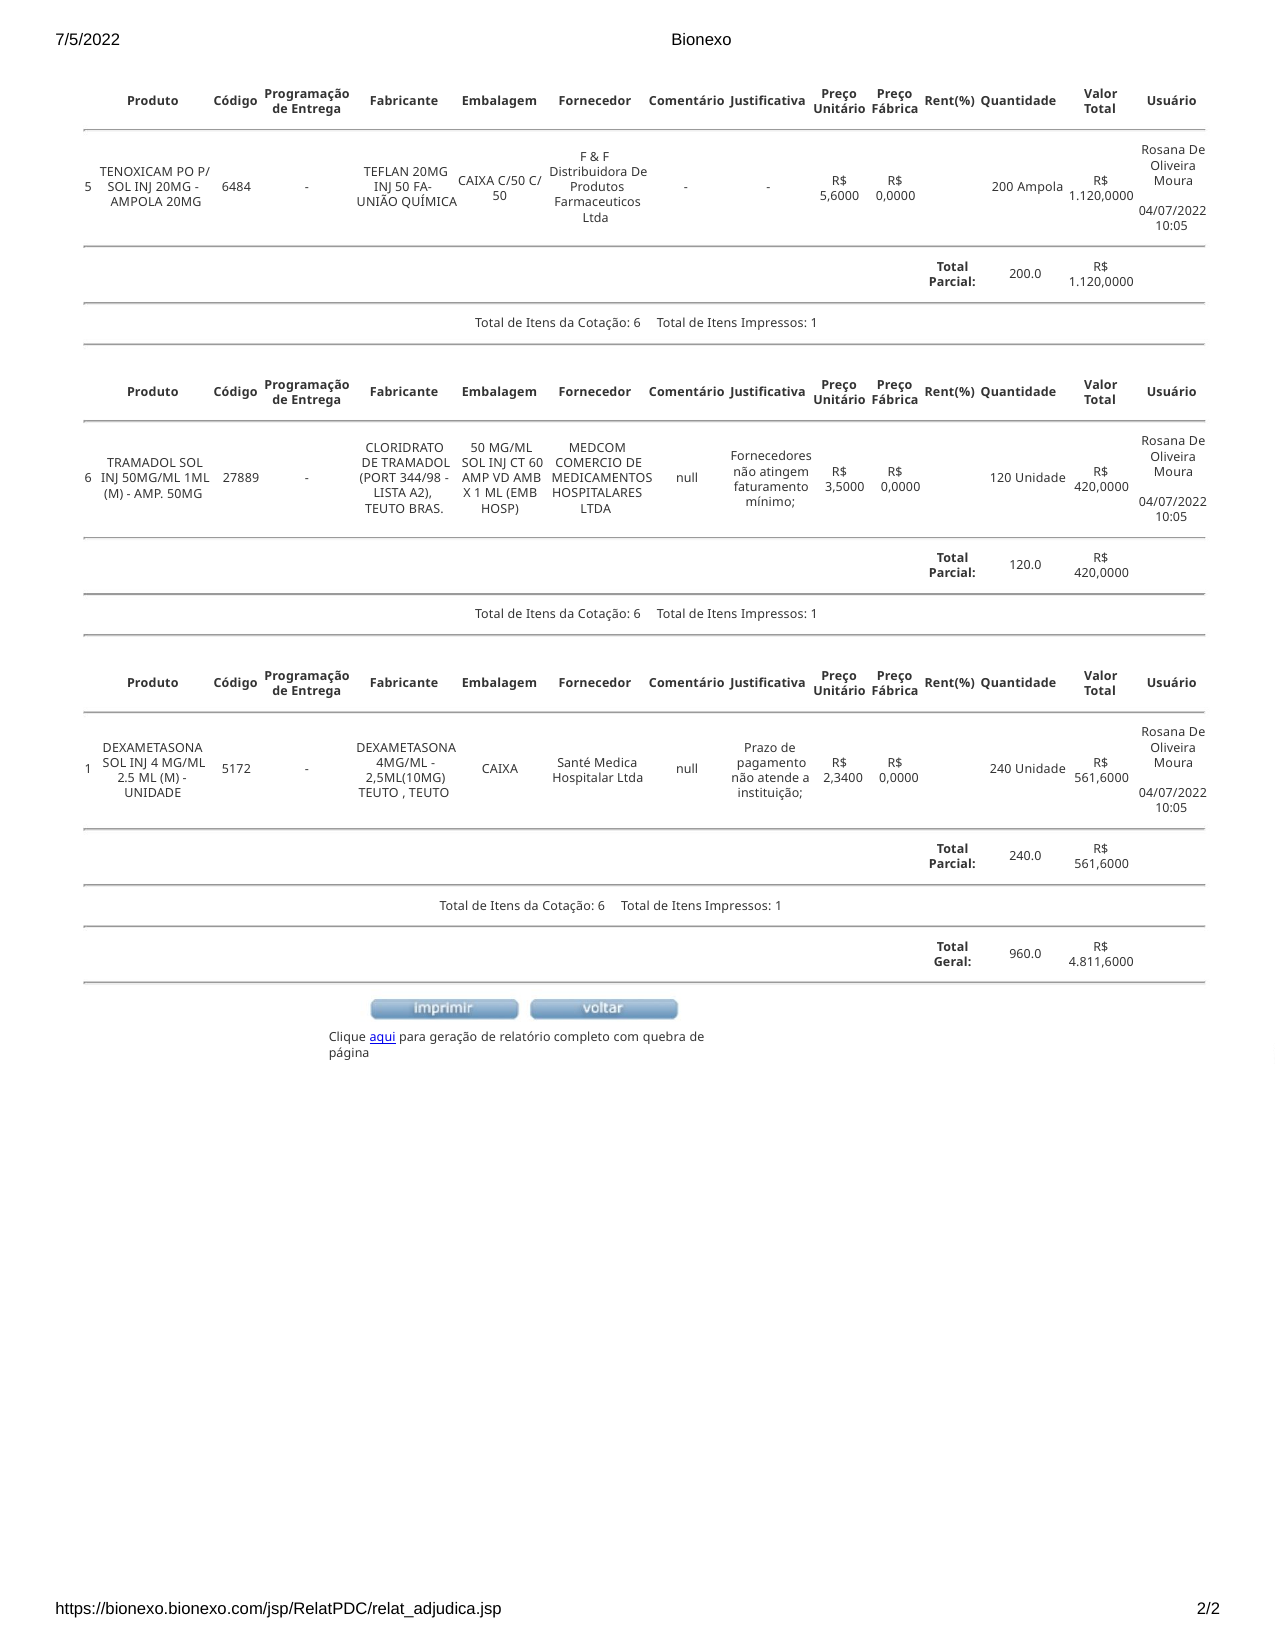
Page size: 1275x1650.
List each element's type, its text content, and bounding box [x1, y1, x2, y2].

text Moura [1154, 464, 1220, 479]
text (M) - AMP. 50MG [104, 486, 276, 501]
text Embalagem [462, 384, 556, 399]
text Farmaceuticos [554, 195, 659, 210]
text Preço [877, 668, 932, 684]
text Preço [877, 86, 932, 101]
picture [0, 0, 1275, 1650]
text Total [1084, 393, 1136, 408]
text 4.811,6000 [1069, 954, 1151, 969]
text - [304, 179, 328, 195]
text faturamento 3,5000 0,0000 [733, 479, 939, 494]
text TENOXICAM PO P/ [99, 164, 224, 180]
text R$ [887, 173, 921, 188]
text pagamento [737, 755, 819, 770]
text Total [937, 259, 996, 274]
text 1.120,0000 [1069, 188, 1151, 203]
text Total de Itens da Cotação: 6 [475, 606, 657, 622]
text Moura [1154, 755, 1220, 770]
text Preço [821, 86, 877, 101]
text 4MG/ML - [376, 755, 470, 770]
text 561,6000 [1074, 857, 1146, 872]
text 10:05 [1155, 218, 1223, 233]
text Parcial: [929, 857, 996, 872]
text Clique aqui para geração de relatório completo com quebra de página [328, 1029, 748, 1060]
text R$ [832, 755, 865, 770]
text R$ [832, 464, 865, 479]
text .5 ML (M) - [124, 770, 206, 785]
text Preço [821, 377, 877, 393]
text UNIÃO QUÍMICA [356, 195, 470, 210]
text - [304, 762, 328, 777]
text instituição; [737, 785, 939, 800]
text TRAMADOL SOL [107, 455, 276, 471]
text R$ [1093, 550, 1146, 566]
text - [684, 179, 707, 195]
text null [676, 471, 715, 486]
text DE TRAMADOL SOL INJ CT 60 COMERCIO DE [361, 455, 667, 471]
text 50 [492, 188, 525, 203]
text 00.0 [1016, 266, 1060, 281]
text Fornecedor Comentário Justificativa [558, 675, 832, 691]
text Fabricante [369, 675, 457, 691]
text não atingem [733, 464, 825, 479]
text Total de Itens Impressos: 1 [621, 898, 801, 913]
text 420,0000 [1074, 566, 1146, 581]
text Produto [127, 384, 197, 399]
text CAIXA C/50 C/ [458, 173, 559, 188]
text Unitário Fábrica [813, 101, 937, 117]
text Valor [1084, 377, 1136, 393]
text Prazo de [744, 740, 819, 755]
text Santé Medica [557, 755, 656, 770]
text Total [937, 841, 996, 857]
text 2/2 [1197, 1599, 1245, 1618]
text 04/07/2022 [1138, 785, 1223, 800]
text Bionexo [671, 31, 756, 49]
text Rosana De [1141, 433, 1220, 449]
text 0:05 [1162, 509, 1206, 524]
text Rent(%) Quantidade [924, 675, 1083, 691]
text Fornecedor Comentário Justificativa [558, 384, 832, 399]
text HOSP) LTDA [481, 501, 664, 516]
text Código [213, 93, 276, 108]
text CLORIDRATO [365, 440, 461, 455]
text Rent(%) Quantidade [924, 93, 1083, 108]
text Parcial: [929, 274, 996, 289]
text 6 [84, 471, 101, 486]
text Total [937, 550, 996, 566]
text R$ [1093, 939, 1127, 954]
text DEXAMETASONA [356, 740, 470, 755]
text Fabricante [369, 93, 457, 108]
text X 1 ML (EMB HOSPITALARES [463, 486, 664, 501]
text UNIDADE [124, 785, 206, 800]
text SOL INJ 20MG - [110, 180, 222, 195]
text Total [1084, 101, 1136, 117]
text Rosana De [1141, 142, 1220, 158]
text Programação [264, 377, 368, 393]
text TEUTO BRAS. [365, 501, 461, 516]
text - [304, 471, 328, 486]
text Valor [1084, 668, 1136, 684]
text Fornecedor Comentário Justificativa [558, 93, 832, 108]
text de Entrega [272, 393, 368, 408]
text Parcial: [929, 566, 996, 581]
text 40.0 [1016, 848, 1060, 864]
text https://bionexo.bionexo.com/jsp/RelatPDC/relat_adjudica.jsp [55, 1599, 527, 1618]
text null [676, 762, 715, 777]
text Fornecedores [730, 448, 825, 464]
text Hospitalar Ltda [552, 770, 656, 785]
text 20.0 [1016, 557, 1060, 572]
text Total [1084, 684, 1136, 699]
text 0:05 [1162, 800, 1206, 816]
text R$ [832, 173, 865, 188]
text Código [213, 384, 276, 399]
text 50 MG/ML [470, 440, 547, 455]
text MEDCOM [568, 440, 639, 455]
text Produtos [570, 180, 659, 195]
text 240 Unidade [989, 762, 1079, 777]
text 420,0000 [1074, 479, 1146, 494]
text INJ 50MG/ML 1ML 27889 [101, 471, 276, 486]
text Usuário [1147, 93, 1215, 108]
text R$ [1093, 259, 1127, 274]
text Rosana De [1141, 724, 1220, 740]
text R$ [1093, 755, 1146, 770]
text Geral: [933, 954, 991, 969]
text de Entrega [272, 101, 368, 117]
text 200 Ampola [992, 179, 1077, 195]
text AMPOLA 20MG [110, 195, 224, 210]
text de Entrega [272, 684, 368, 699]
text Usuário [1147, 675, 1215, 691]
text 5172 [222, 762, 268, 777]
text R$ [887, 755, 921, 770]
text Ltda [582, 210, 659, 225]
text Total [937, 939, 991, 954]
text Preço [821, 668, 877, 684]
text não atende a 2,3400 0,0000 [731, 770, 939, 785]
text 6484 [222, 179, 268, 195]
text Fabricante [369, 384, 457, 399]
text Código [213, 675, 276, 691]
text 561,6000 [1074, 770, 1146, 785]
text (PORT 344/98 - AMP VD AMB MEDICAMENTOS [359, 471, 667, 486]
text Total de Itens Impressos: 1 [657, 315, 837, 331]
text SOL INJ 4 MG/ML [102, 755, 221, 770]
text 60.0 [1016, 946, 1060, 961]
text 4/07/2022 [1146, 203, 1223, 218]
text F & F [580, 149, 659, 164]
text R$ [887, 464, 921, 479]
text Distribuidora De [549, 164, 659, 180]
text INJ 50 FA- [374, 180, 470, 195]
text Total de Itens da Cotação: 6 [475, 315, 657, 331]
text Embalagem [462, 93, 556, 108]
text R$ [1093, 173, 1127, 188]
text Unitário Fábrica [813, 393, 937, 408]
text 1 [84, 762, 110, 777]
text 5 [84, 179, 110, 195]
text TEFLAN 20MG [363, 164, 470, 180]
text Programação [264, 668, 368, 684]
text Preço [877, 377, 932, 393]
text 5,6000 0,0000 [819, 188, 933, 203]
text DEXAMETASONA [102, 740, 221, 755]
text Oliveira [1150, 449, 1220, 464]
text Programação [264, 86, 368, 101]
text Rent(%) Quantidade [924, 384, 1083, 399]
text TEUTO , TEUTO [358, 785, 470, 800]
text mínimo; [745, 494, 939, 509]
text Embalagem [462, 675, 556, 691]
text Valor [1084, 86, 1136, 101]
text /5/2022 [64, 31, 145, 49]
text CAIXA [482, 762, 536, 777]
text Total de Itens Impressos: 1 [657, 606, 837, 622]
text Produto [127, 675, 197, 691]
text 2,5ML(10MG) [366, 770, 470, 785]
text 1.120,0000 [1069, 274, 1151, 289]
text - [766, 179, 789, 195]
text 04/07/2022 [1138, 494, 1223, 509]
text LISTA A2), [373, 486, 461, 501]
text R$ [1093, 464, 1146, 479]
text Usuário [1147, 384, 1215, 399]
text Oliveira [1150, 158, 1220, 173]
text R$ [1093, 841, 1146, 857]
text Oliveira [1150, 740, 1220, 755]
text Unitário Fábrica [813, 684, 937, 699]
text Total de Itens da Cotação: 6 [439, 898, 621, 913]
text 120 Unidade [989, 471, 1079, 486]
text Produto [127, 93, 197, 108]
text Moura [1154, 173, 1220, 188]
